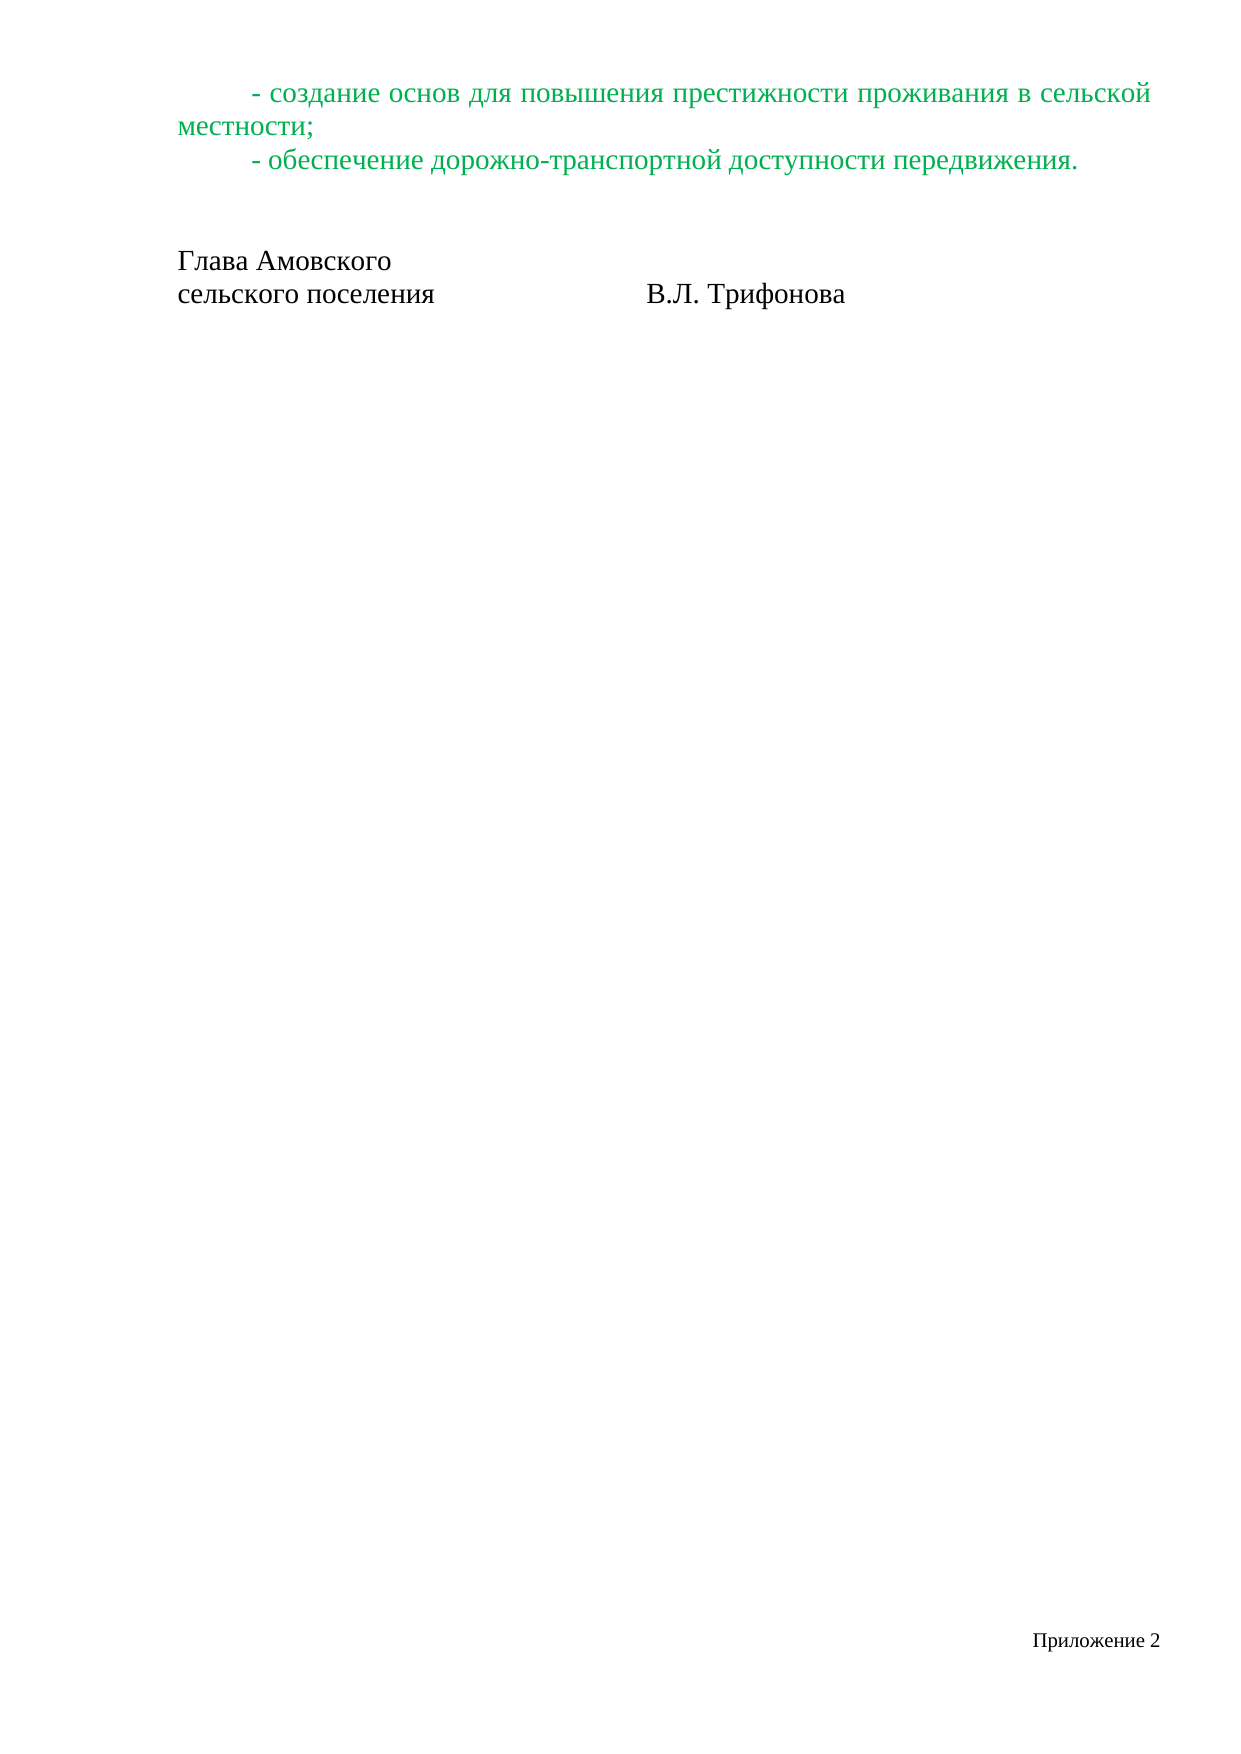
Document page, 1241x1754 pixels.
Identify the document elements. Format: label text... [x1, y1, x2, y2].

text - создание основ для повышения престижности проживания в сельской местности; [177, 75, 1152, 142]
text Приложение 2 [833, 1628, 1160, 1652]
text Глава Амовского [177, 243, 1152, 276]
text сельского поселения В.Л. Трифонова [177, 276, 1152, 310]
text - обеспечение дорожно-транспортной доступности передвижения. [177, 142, 1152, 176]
